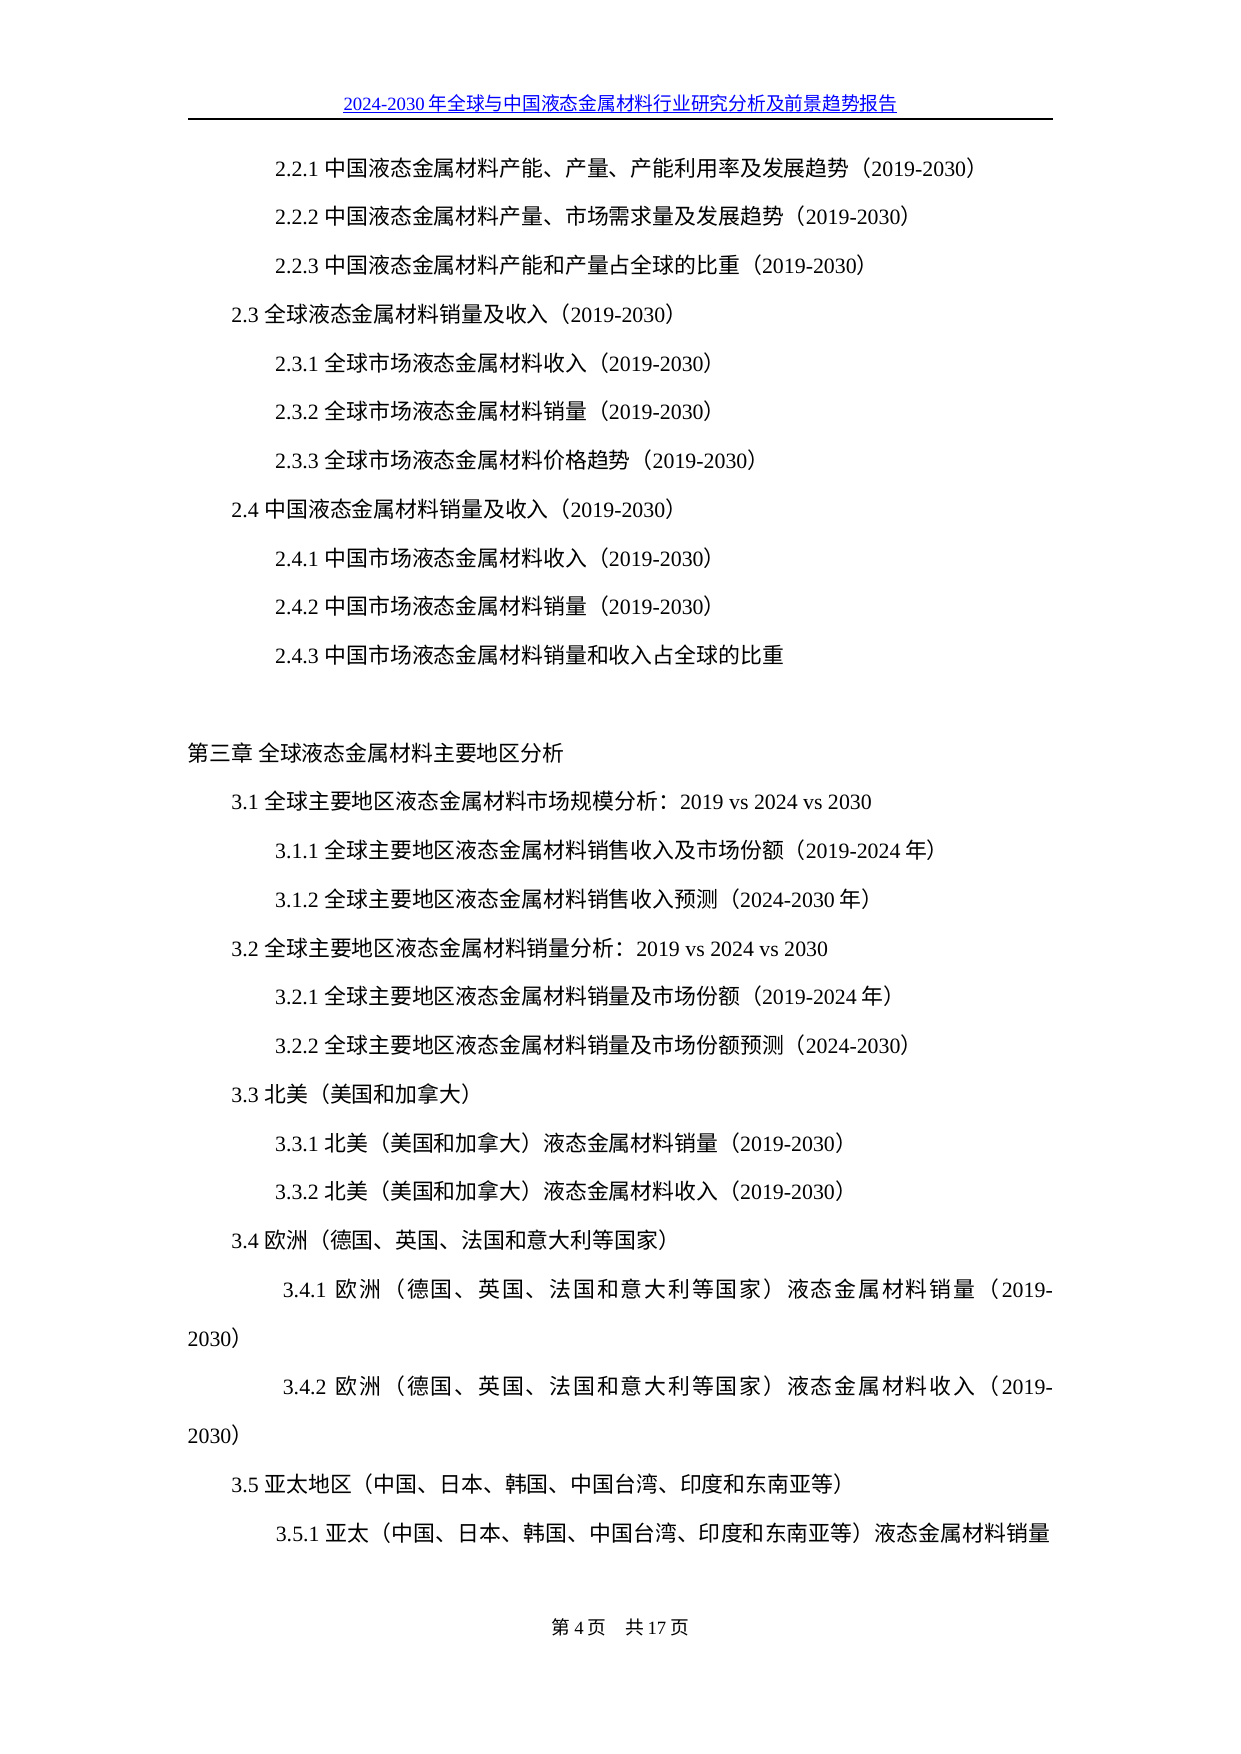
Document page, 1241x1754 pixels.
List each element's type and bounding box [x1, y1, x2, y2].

text [187, 150, 1053, 1548]
